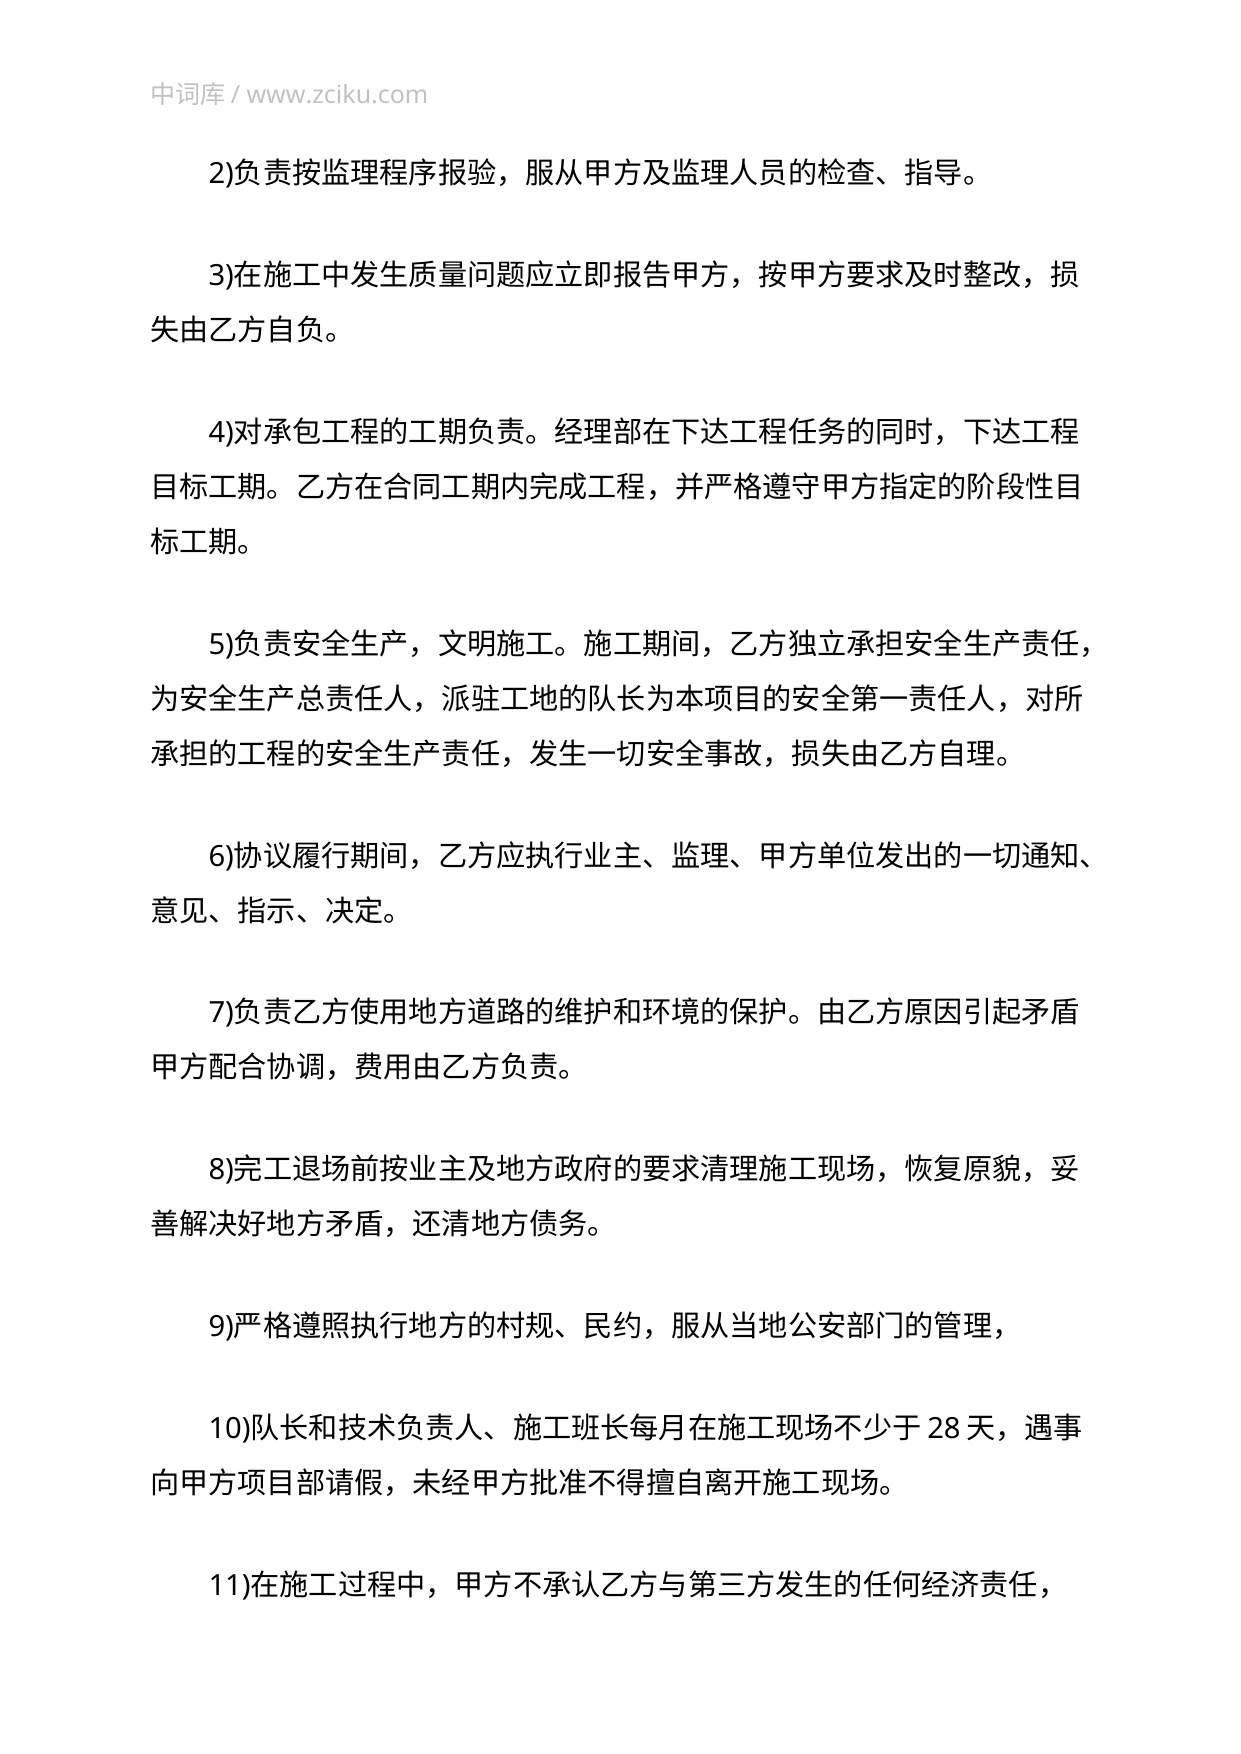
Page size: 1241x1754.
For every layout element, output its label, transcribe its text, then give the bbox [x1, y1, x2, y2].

text 2)负责按监理程序报验，服从甲方及监理人员的检查、指导。 [150, 150, 1090, 192]
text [150, 1561, 1090, 1603]
text 3)在施工中发生质量问题应立即报告甲方，按甲方要求及时整改，损失由乙方自负。 [150, 252, 1090, 349]
text 6)协议履行期间，乙方应执行业主、监理、甲方单位发出的一切通知、意见、指示、决定。 [150, 832, 1090, 929]
text 10)队长和技术负责人、施工班长每月在施工现场不少于28天，遇事向甲方项目部请假，未经甲方批准不得擅自离开施工现场。 [150, 1404, 1090, 1502]
text 8)完工退场前按业主及地方政府的要求清理施工现场，恢复原貌，妥善解决好地方矛盾，还清地方债务。 [150, 1146, 1090, 1243]
text 9)严格遵照执行地方的村规、民约，服从当地公安部门的管理， [150, 1302, 1090, 1345]
text 4)对承包工程的工期负责。经理部在下达工程任务的同时，下达工程目标工期。乙方在合同工期内完成工程，并严格遵守甲方指定的阶段性目标工期。 [150, 409, 1090, 561]
text 7)负责乙方使用地方道路的维护和环境的保护。由乙方原因引起矛盾甲方配合协调，费用由乙方负责。 [150, 989, 1090, 1086]
text 5)负责安全生产，文明施工。施工期间，乙方独立承担安全生产责任，为安全生产总责任人，派驻工地的队长为本项目的安全第一责任人，对所承担的工程的安全生产责任，发生一切安全事故，损失由乙方自理。 [150, 620, 1090, 773]
